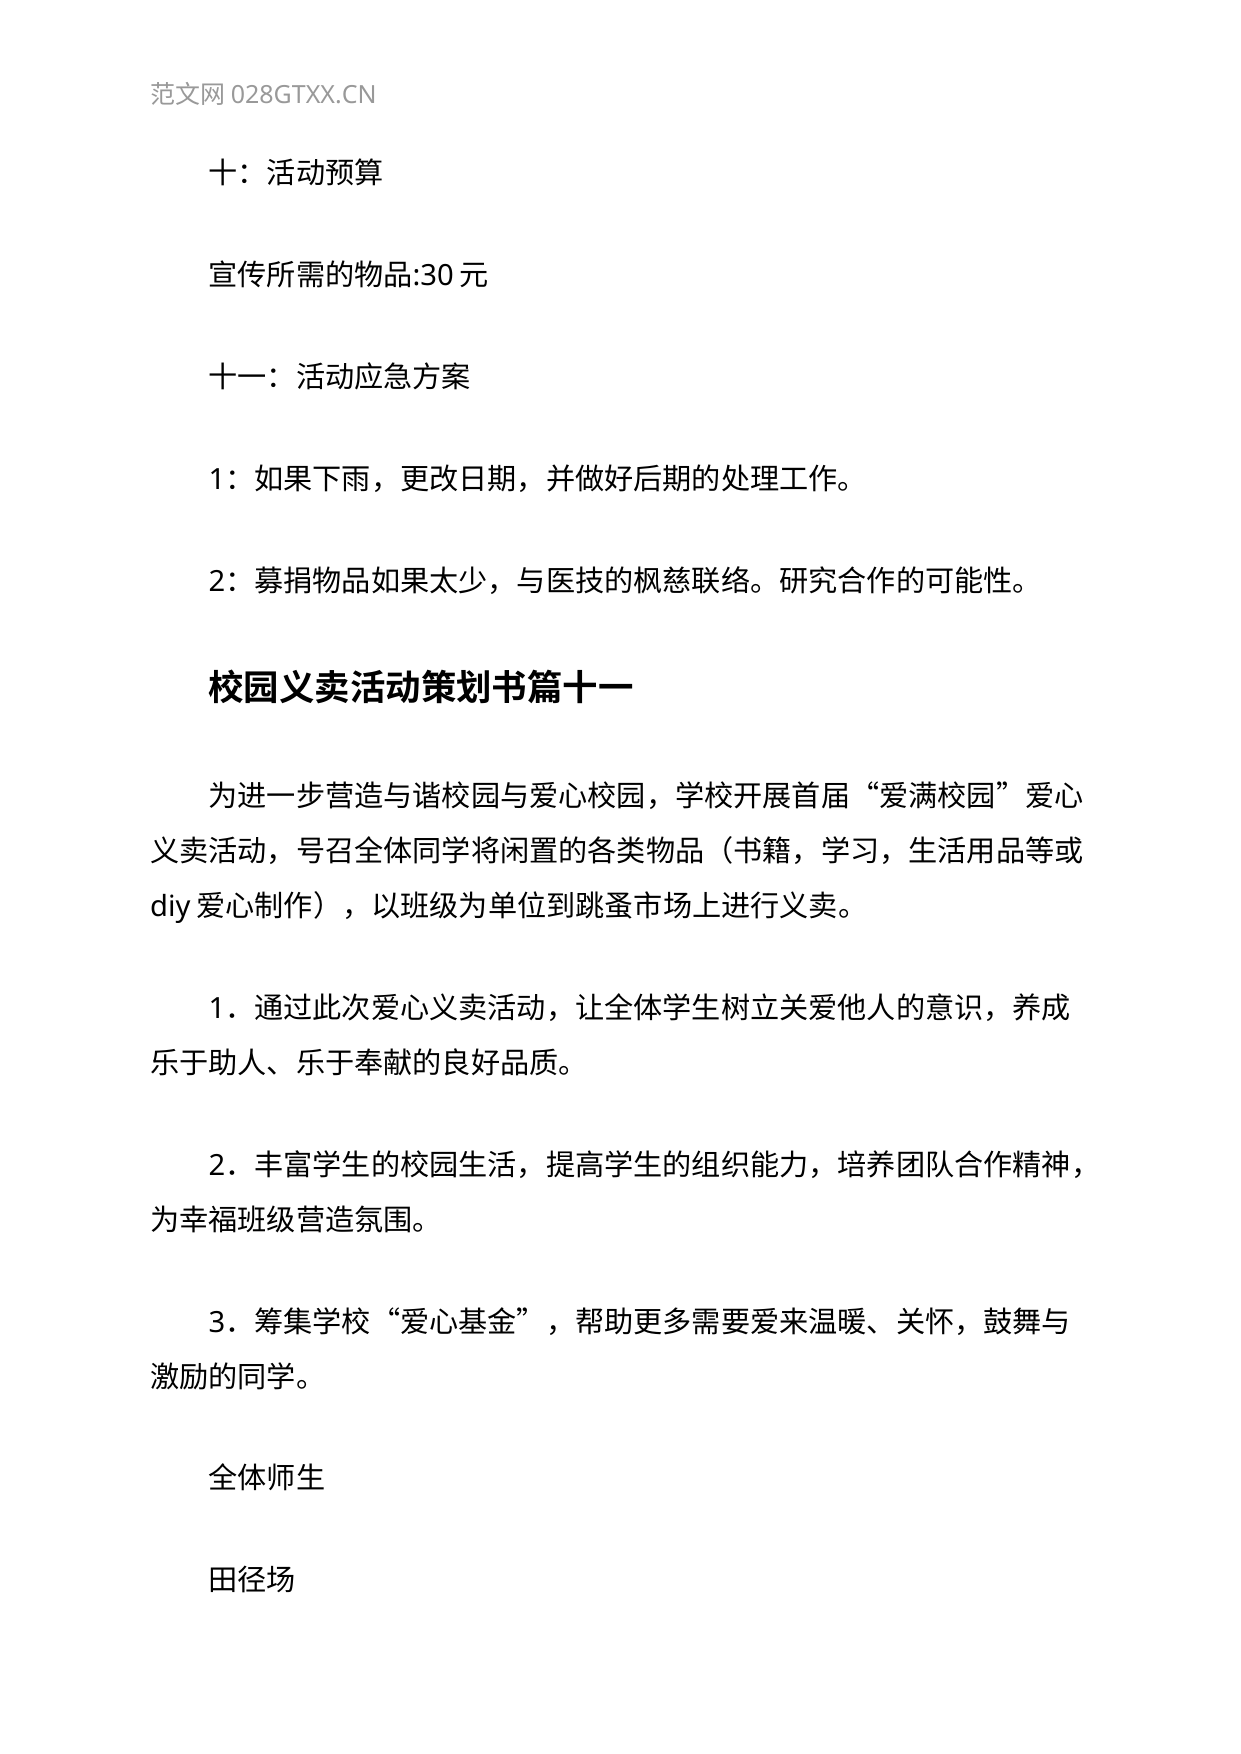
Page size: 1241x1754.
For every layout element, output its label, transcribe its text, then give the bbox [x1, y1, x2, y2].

text 1：如果下雨，更改日期，并做好后期的处理工作。 [150, 456, 1090, 498]
text 田径场 [150, 1557, 1090, 1599]
text 十：活动预算 [150, 150, 1090, 192]
text 2：募捐物品如果太少，与医技的枫慈联络。研究合作的可能性。 [150, 557, 1090, 600]
text 全体师生 [150, 1455, 1090, 1497]
text 1．通过此次爱心义卖活动，让全体学生树立关爱他人的意识，养成乐于助人、乐于奉献的良好品质。 [150, 985, 1090, 1082]
text 3．筹集学校“爱心基金”，帮助更多需要爱来温暖、关怀，鼓舞与激励的同学。 [150, 1298, 1090, 1396]
text 校园义卖活动策划书篇十一 [150, 659, 1090, 711]
text 2．丰富学生的校园生活，提高学生的组织能力，培养团队合作精神，为幸福班级营造氛围。 [150, 1141, 1090, 1239]
text 宣传所需的物品:30元 [150, 252, 1090, 294]
text 十一：活动应急方案 [150, 354, 1090, 396]
text 为进一步营造与谐校园与爱心校园，学校开展首届“爱满校园”爱心义卖活动，号召全体同学将闲置的各类物品（书籍，学习，生活用品等或diy爱心制作），以班级为单位到跳蚤市场上进行义卖。 [150, 773, 1090, 925]
